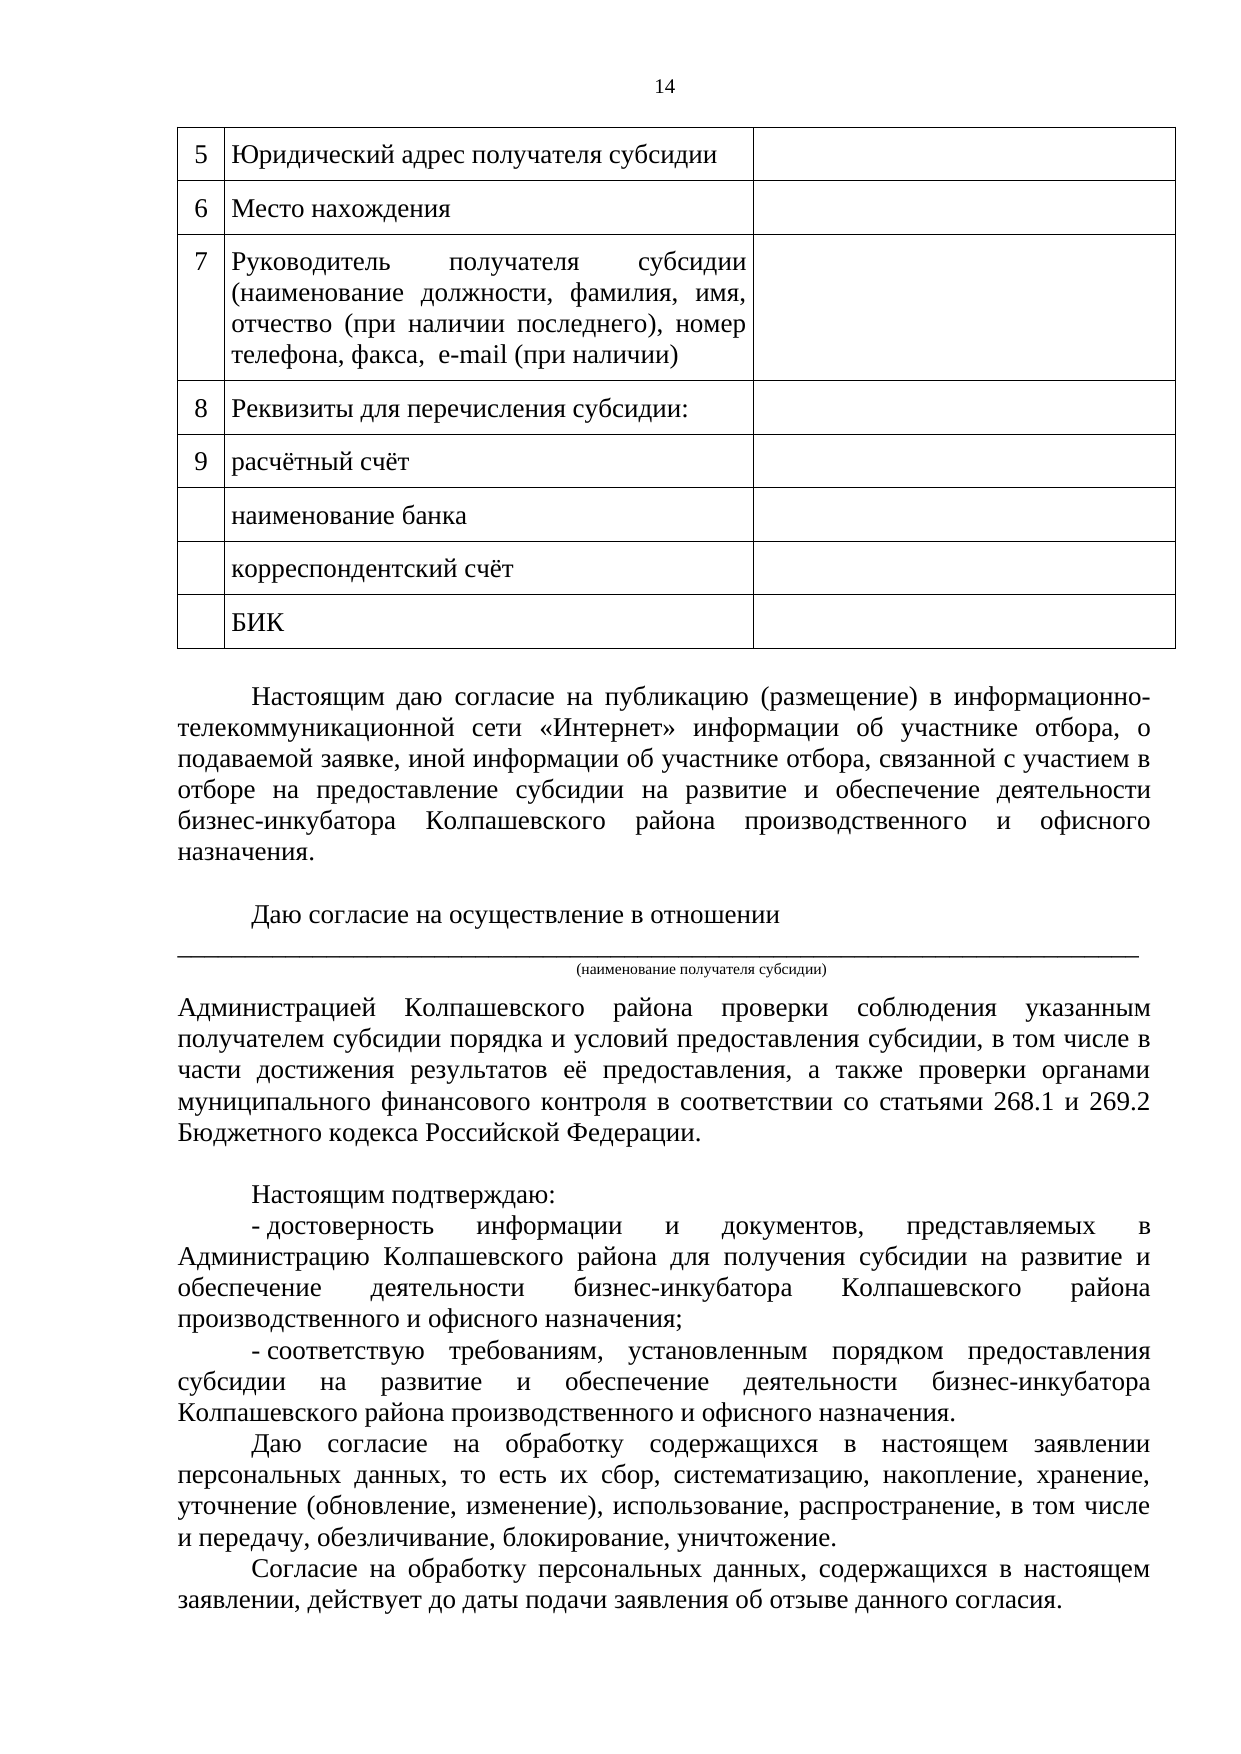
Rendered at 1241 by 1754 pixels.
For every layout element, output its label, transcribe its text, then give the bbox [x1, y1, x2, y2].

text Настоящим даю согласие на публикацию (размещение) в информационно-телекоммуникационной сети «Интернет» информации об участнике отбора, о подаваемой заявке, иной информации об участнике отбора, связанной с участием в отборе на предоставление субсидии на развитие и обеспечение деятельности бизнес-инкубатора Колпашевского района производственного и офисного назначения. [177, 680, 1152, 867]
table_cell [754, 435, 1175, 487]
table_cell [754, 235, 1175, 380]
table_cell [754, 181, 1175, 233]
table_cell 6 [178, 181, 224, 233]
table_cell [754, 488, 1175, 541]
table_cell [178, 595, 224, 647]
table_cell корреспондентский счёт [225, 542, 753, 594]
text (наименование получателя субсидии) [251, 960, 1152, 991]
table_cell Юридический адрес получателя субсидии [225, 128, 753, 180]
table_cell Место нахождения [225, 181, 753, 233]
text Согласие на обработку персональных данных, содержащихся в настоящем заявлении, действует до даты подачи заявления об отзыве данного согласия. [177, 1552, 1152, 1614]
text Даю согласие на осуществление в отношении _______________________________________________________________________ [177, 898, 1152, 960]
table_cell [754, 128, 1175, 180]
table_cell [178, 488, 224, 541]
text Настоящим подтверждаю: [177, 1178, 1152, 1209]
table_cell БИК [225, 595, 753, 647]
text - соответствую требованиям, установленным порядком предоставления субсидии на развитие и обеспечение деятельности бизнес-инкубатора Колпашевского района производственного и офисного назначения. [177, 1334, 1152, 1427]
text - достоверность информации и документов, представляемых в Администрацию Колпашевского района для получения субсидии на развитие и обеспечение деятельности бизнес-инкубатора Колпашевского района производственного и офисного назначения; [177, 1209, 1152, 1334]
table_cell 8 [178, 381, 224, 434]
table_cell наименование банка [225, 488, 753, 541]
table_cell 7 [178, 235, 224, 380]
table_cell [178, 542, 224, 594]
text Администрацией Колпашевского района проверки соблюдения указанным получателем субсидии порядка и условий предоставления субсидии, в том числе в части достижения результатов её предоставления, а также проверки органами муниципального финансового контроля в соответствии со статьями 268.1 и 269.2 Бюджетного кодекса Российской Федерации. [177, 991, 1152, 1147]
table_cell [754, 542, 1175, 594]
table_cell 5 [178, 128, 224, 180]
table_cell Руководитель получателя субсидии (наименование должности, фамилия, имя, отчество (при наличии последнего), номер телефона, факса, е-mail (при наличии) [225, 235, 753, 380]
text Даю согласие на обработку содержащихся в настоящем заявлении персональных данных, то есть их сбор, систематизацию, накопление, хранение, уточнение (обновление, изменение), использование, распространение, в том числе и передачу, обезличивание, блокирование, уничтожение. [177, 1427, 1152, 1552]
table_cell 9 [178, 435, 224, 487]
table_cell [754, 595, 1175, 647]
table_cell [754, 381, 1175, 434]
table_cell расчётный счёт [225, 435, 753, 487]
table_cell Реквизиты для перечисления субсидии: [225, 381, 753, 434]
